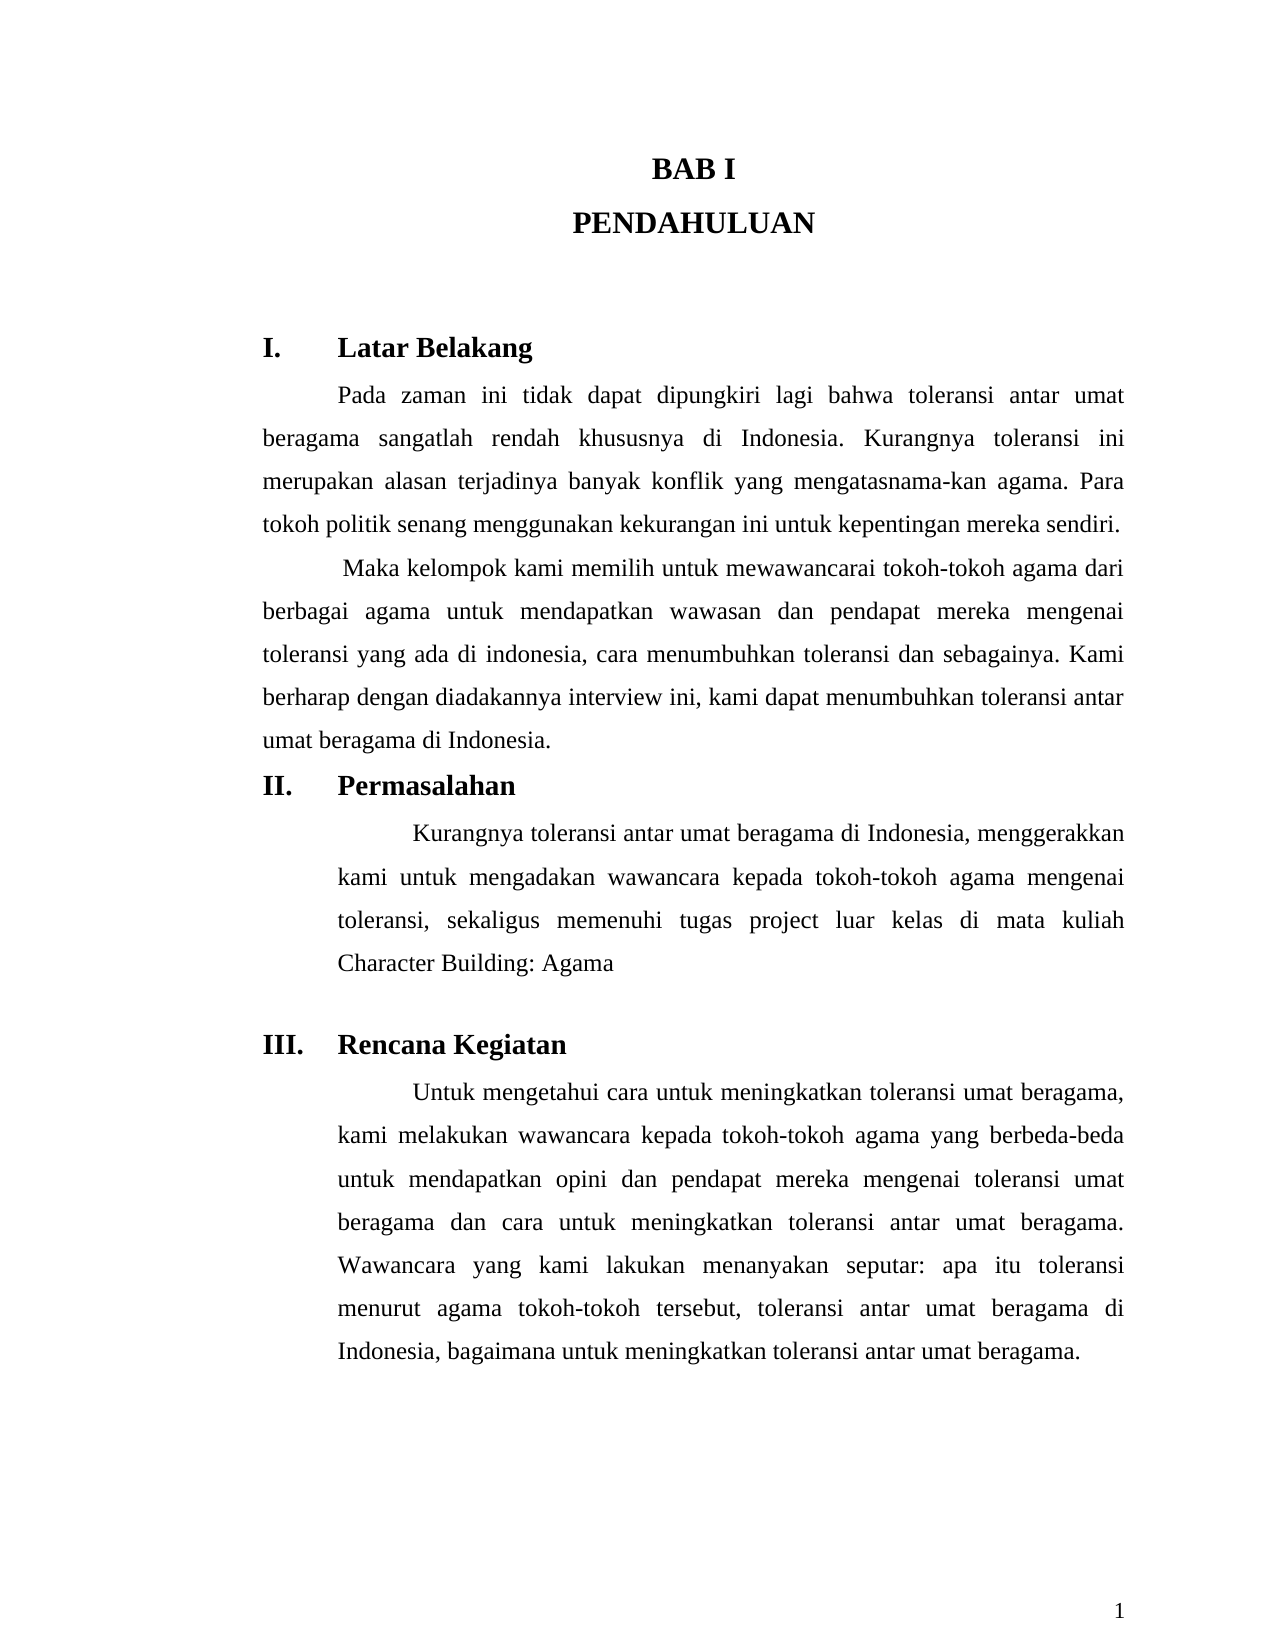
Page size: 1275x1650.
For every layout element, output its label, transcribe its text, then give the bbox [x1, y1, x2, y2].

text Maka kelompok kami memilih untuk mewawancarai tokoh-tokoh agama dari berbagai agama untuk mendapatkan wawasan dan pendapat mereka mengenai toleransi yang ada di indonesia, cara menumbuhkan toleransi dan sebagainya. Kami berharap dengan diadakannya interview ini, kami dapat menumbuhkan toleransi antar umat beragama di Indonesia. [262, 553, 1125, 754]
text Kurangnya toleransi antar umat beragama di Indonesia, menggerakkan kami untuk mengadakan wawancara kepada tokoh-tokoh agama mengenai toleransi, sekaligus memenuhi tugas project luar kelas di mata kuliah Character Building: Agama [337, 818, 1125, 977]
list Latar Belakang [262, 330, 1125, 363]
list Rencana Kegiatan [262, 1027, 1125, 1061]
text PENDAHULUAN [262, 204, 1125, 240]
text Pada zaman ini tidak dapat dipungkiri lagi bahwa toleransi antar umat beragama sangatlah rendah khususnya di Indonesia. Kurangnya toleransi ini merupakan alasan terjadinya banyak konflik yang mengatasnama-kan agama. Para tokoh politik senang menggunakan kekurangan ini untuk kepentingan mereka sendiri. [262, 380, 1125, 538]
text BAB I [262, 150, 1125, 186]
text Untuk mengetahui cara untuk meningkatkan toleransi umat beragama, kami melakukan wawancara kepada tokoh-tokoh agama yang berbeda-beda untuk mendapatkan opini dan pendapat mereka mengenai toleransi umat beragama dan cara untuk meningkatkan toleransi antar umat beragama. Wawancara yang kami lakukan menanyakan seputar: apa itu toleransi menurut agama tokoh-tokoh tersebut, toleransi antar umat beragama di Indonesia, bagaimana untuk meningkatkan toleransi antar umat beragama. [337, 1077, 1125, 1365]
list Permasalahan [262, 768, 1125, 802]
